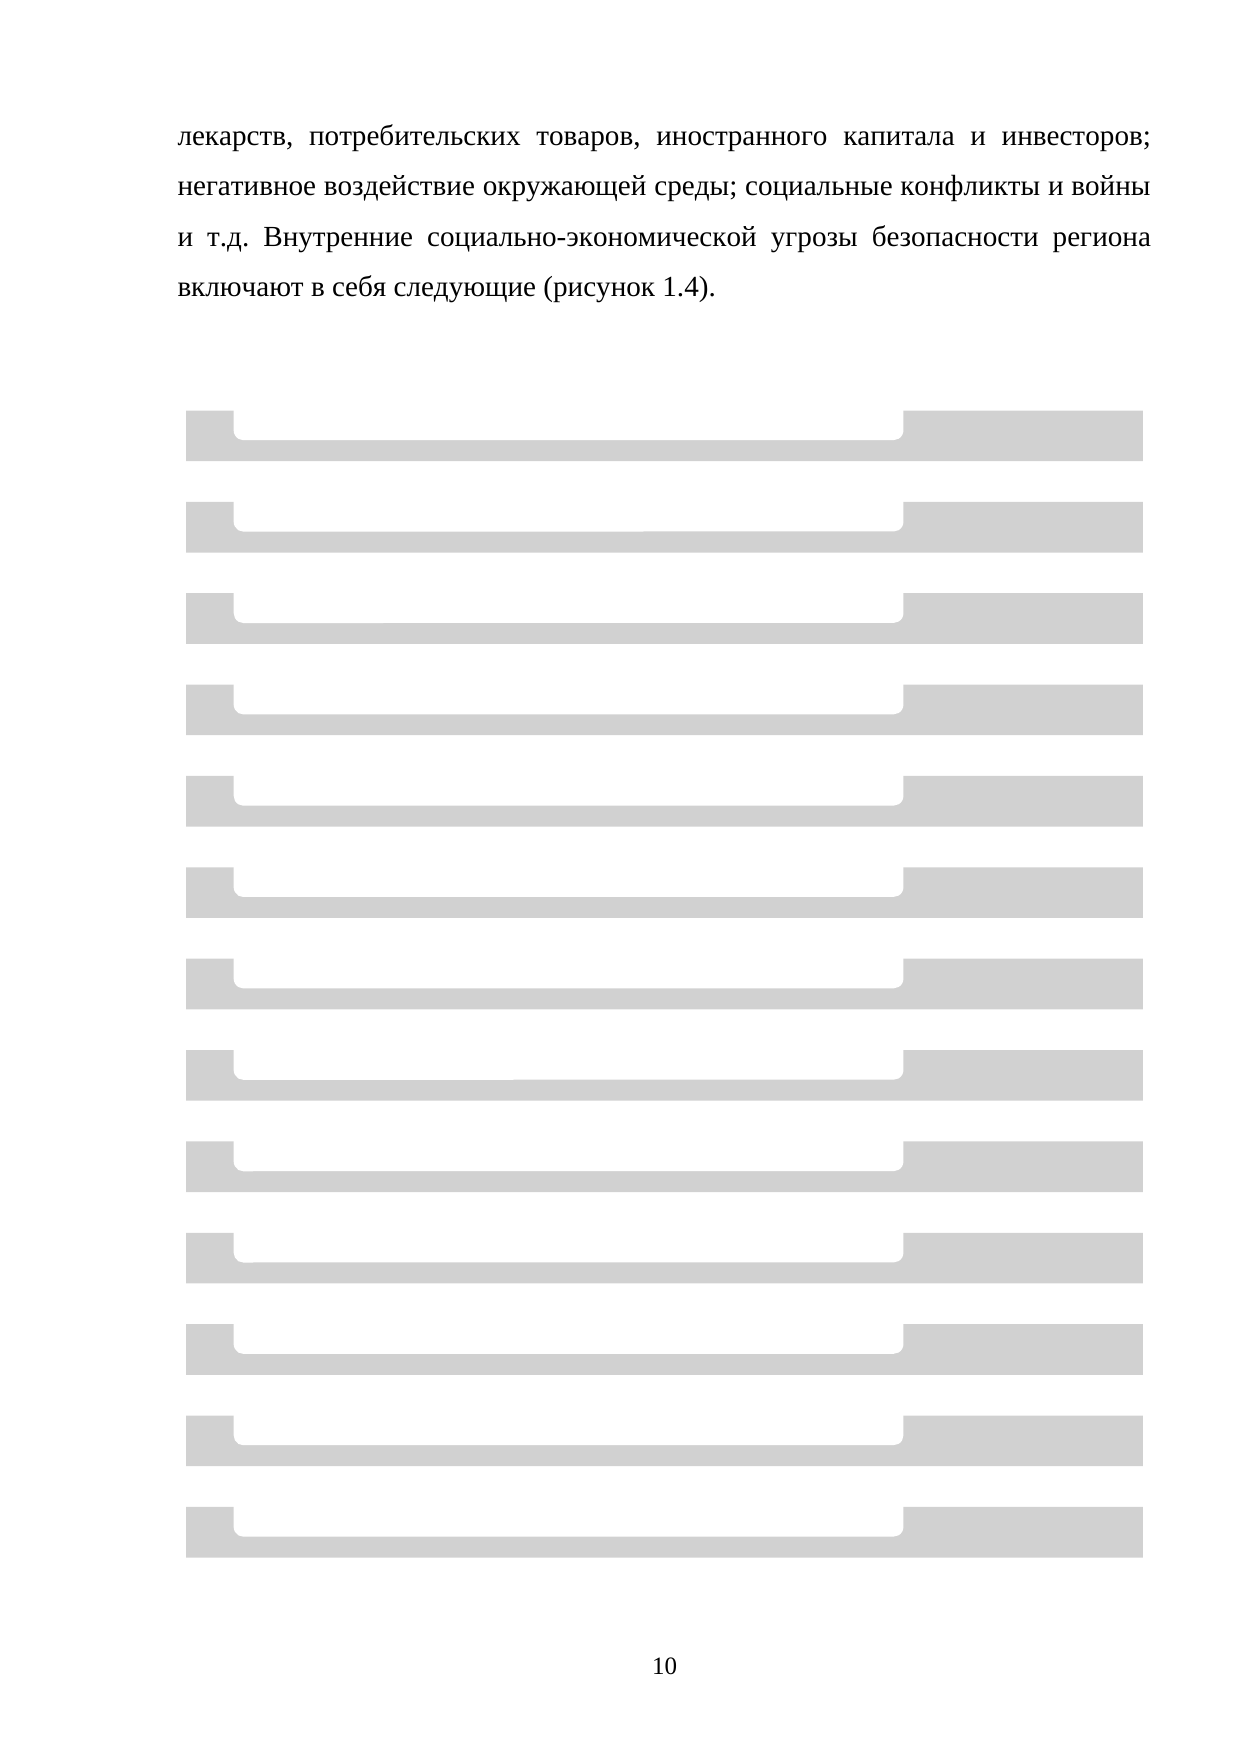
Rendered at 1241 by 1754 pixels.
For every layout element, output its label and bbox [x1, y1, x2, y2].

text [177, 118, 1152, 303]
